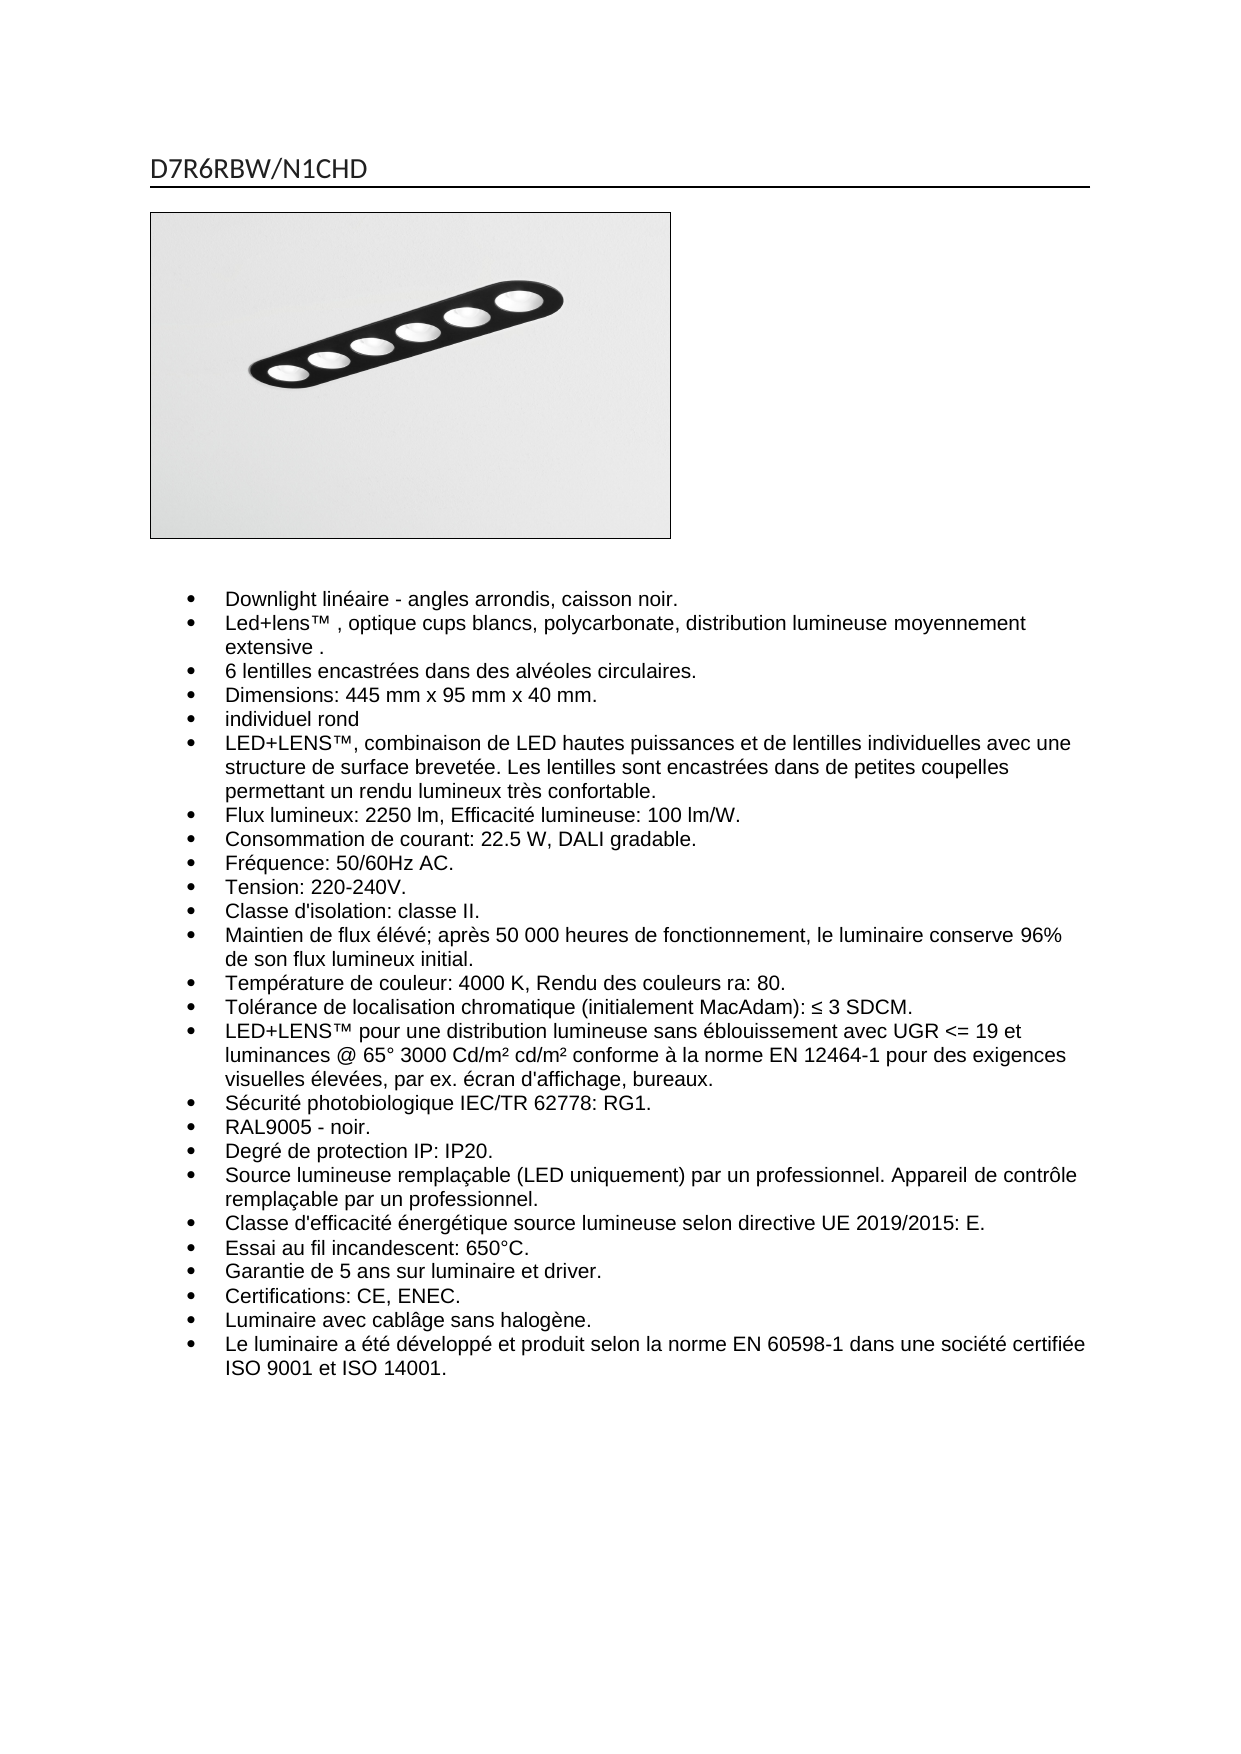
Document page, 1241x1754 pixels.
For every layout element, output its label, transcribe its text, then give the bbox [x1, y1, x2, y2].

list Tension: 220-240V. [187, 875, 1090, 899]
list Degré de protection IP: IP20. [187, 1139, 1090, 1163]
list Fréquence: 50/60Hz AC. [187, 851, 1090, 875]
list LED+LENS™, combinaison de LED hautes puissances et de lentilles individuelles avec une structure de surface brevetée. Les lentilles sont encastrées dans de petites coupelles permettant un rendu lumineux très confortable. [187, 731, 1090, 803]
list Sécurité photobiologique IEC/TR 62778: RG1. [187, 1091, 1090, 1115]
picture [151, 213, 670, 538]
list Garantie de 5 ans sur luminaire et driver. [187, 1259, 1090, 1283]
list Tolérance de localisation chromatique (initialement MacAdam): ≤ 3 SDCM. [187, 995, 1090, 1019]
text D7R6RBW/N1CHD [150, 150, 1090, 186]
list Température de couleur: 4000 K, Rendu des couleurs ra: 80. [187, 971, 1090, 995]
list Le luminaire a été développé et produit selon la norme EN 60598-1 dans une société certifiée ISO 9001 et ISO 14001. [187, 1332, 1090, 1379]
list Led+lens™ , optique cups blancs, polycarbonate, distribution lumineuse moyennement extensive . [187, 610, 1090, 658]
list Flux lumineux: 2250 lm, Efficacité lumineuse: 100 lm/W. [187, 803, 1090, 827]
list 6 lentilles encastrées dans des alvéoles circulaires. [187, 658, 1090, 682]
list LED+LENS™ pour une distribution lumineuse sans éblouissement avec UGR <= 19 et luminances @ 65° 3000 Cd/m² cd/m² conforme à la norme EN 12464-1 pour des exigences visuelles élevées, par ex. écran d'affichage, bureaux. [187, 1019, 1090, 1091]
list individuel rond [187, 707, 1090, 731]
list Classe d'efficacité énergétique source lumineuse selon directive UE 2019/2015: E. [187, 1211, 1090, 1235]
list Source lumineuse remplaçable (LED uniquement) par un professionnel. Appareil de contrôle remplaçable par un professionnel. [187, 1163, 1090, 1211]
list Maintien de flux élévé; après 50 000 heures de fonctionnement, le luminaire conserve 96% de son flux lumineux initial. [187, 923, 1090, 971]
list Dimensions: 445 mm x 95 mm x 40 mm. [187, 682, 1090, 707]
list Consommation de courant: 22.5 W, DALI gradable. [187, 827, 1090, 851]
list Luminaire avec cablâge sans halogène. [187, 1307, 1090, 1332]
list Essai au fil incandescent: 650°C. [187, 1235, 1090, 1259]
list Certifications: CE, ENEC. [187, 1283, 1090, 1307]
list RAL9005 - noir. [187, 1115, 1090, 1139]
list Classe d'isolation: classe II. [187, 899, 1090, 923]
list Downlight linéaire - angles arrondis, caisson noir. [187, 586, 1090, 610]
